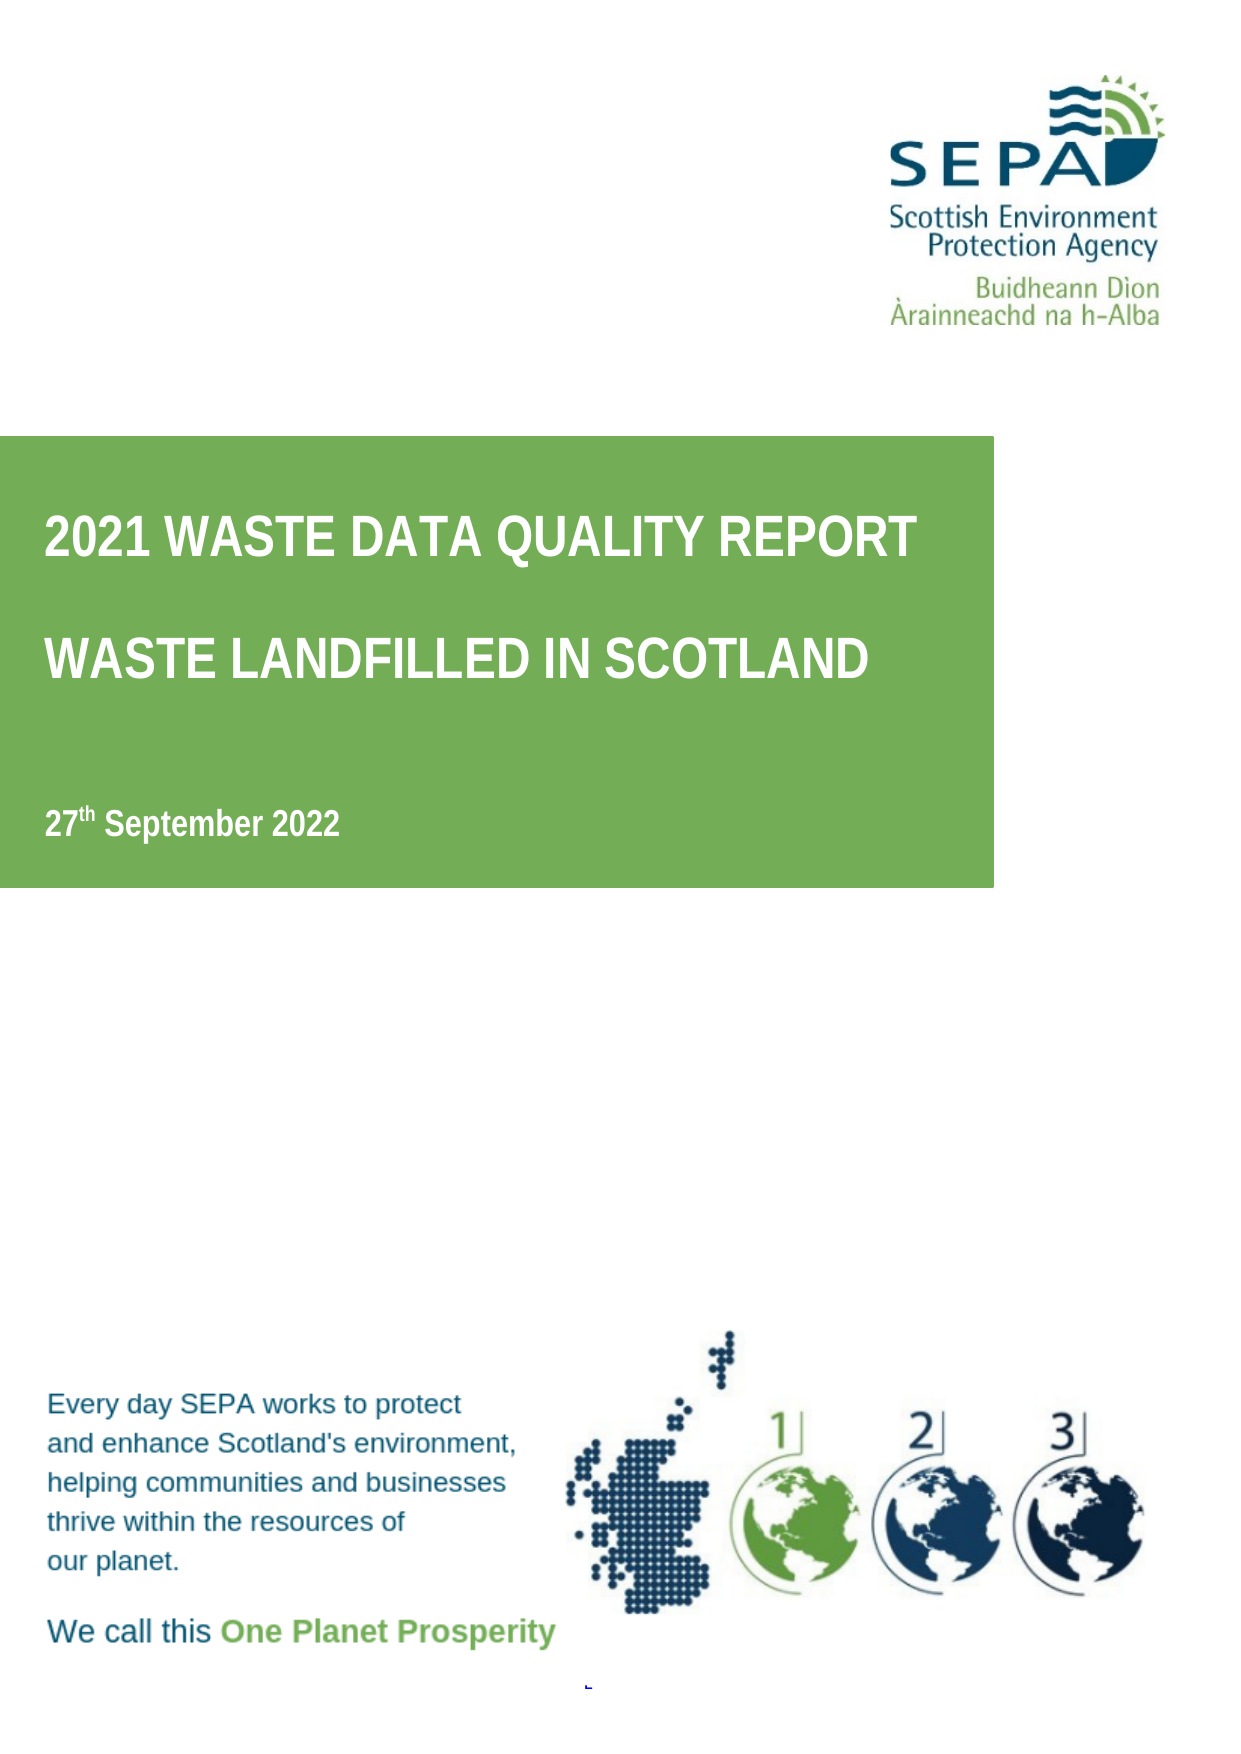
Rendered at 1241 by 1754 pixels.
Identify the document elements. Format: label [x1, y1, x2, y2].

picture [890, 75, 1166, 325]
picture [0, 1305, 1194, 1679]
